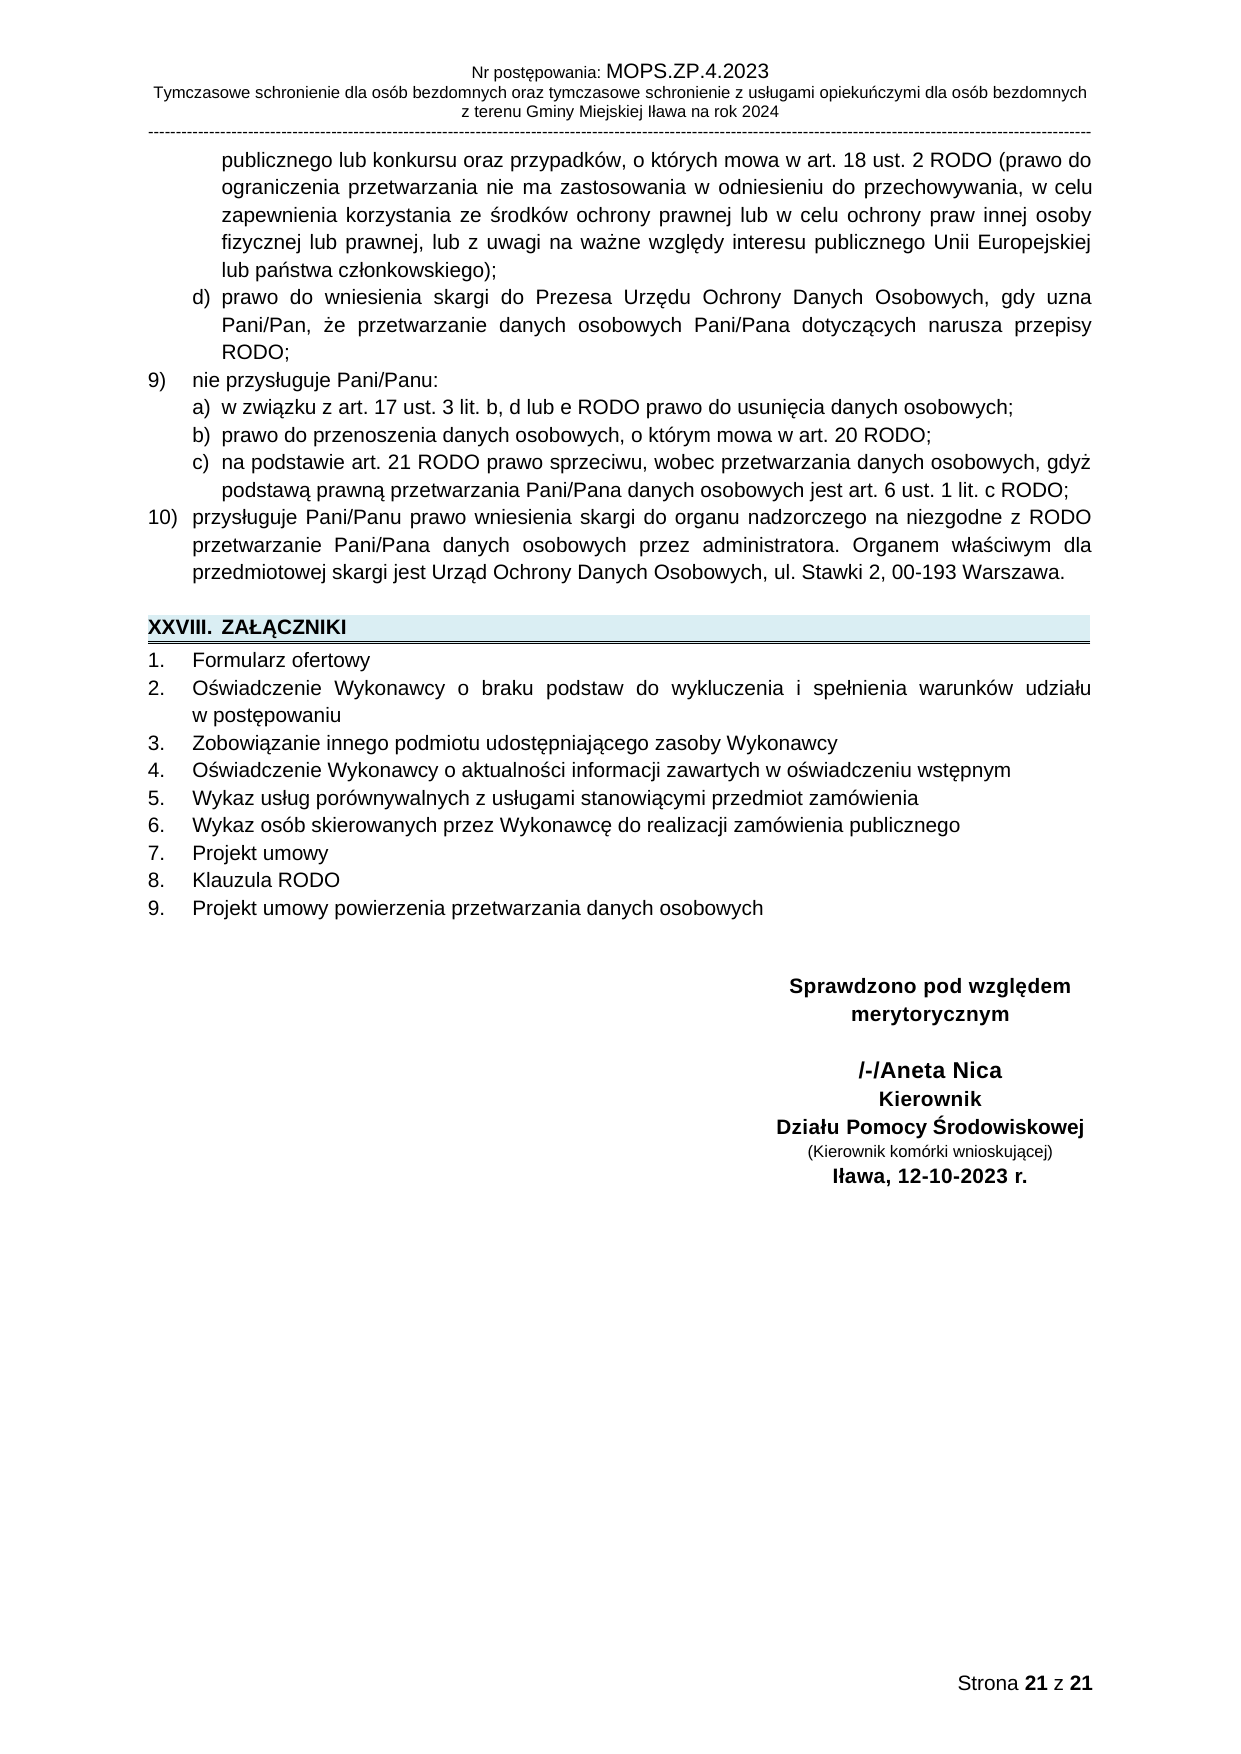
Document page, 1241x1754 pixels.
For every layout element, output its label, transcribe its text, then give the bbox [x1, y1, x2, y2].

list przysługuje Pani/Panu prawo wniesienia skargi do organu nadzorczego na niezgodne z RODO przetwarzanie Pani/Pana danych osobowych przez administratora. Organem właściwym dla przedmiotowej skargi jest Urząd Ochrony Danych Osobowych, ul. Stawki 2, 00-193 Warszawa. [148, 505, 1093, 584]
list Wykaz osób skierowanych przez Wykonawcę do realizacji zamówienia publicznego [148, 813, 1093, 837]
list Klauzula RODO [148, 868, 1093, 892]
list Oświadczenie Wykonawcy o braku podstaw do wykluczenia i spełnienia warunków udziału w postępowaniu [148, 675, 1093, 727]
list Wykaz usług porównywalnych z usługami stanowiącymi przedmiot zamówienia [148, 785, 1093, 809]
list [192, 148, 1093, 282]
text (Kierownik komórki wnioskującej) [768, 1142, 1093, 1161]
list Projekt umowy [148, 840, 1093, 864]
list prawo do przenoszenia danych osobowych, o którym mowa w art. 20 RODO; [192, 423, 1093, 447]
list Formularz ofertowy [148, 648, 1093, 672]
list nie przysługuje Pani/Panu: [148, 368, 1093, 392]
list na podstawie art. 21 RODO prawo sprzeciwu, wobec przetwarzania danych osobowych, gdyż podstawą prawną przetwarzania Pani/Pana danych osobowych jest art. 6 ust. 1 lit. c RODO; [192, 450, 1093, 502]
text Działu Pomocy Środowiskowej [768, 1114, 1093, 1138]
list Zobowiązanie innego podmiotu udostępniającego zasoby Wykonawcy [148, 730, 1093, 754]
list ZAŁĄCZNIKI [148, 615, 1090, 641]
text /-/Aneta Nica [768, 1057, 1093, 1083]
list Projekt umowy powierzenia przetwarzania danych osobowych [148, 895, 1093, 919]
list Oświadczenie Wykonawcy o aktualności informacji zawartych w oświadczeniu wstępnym [148, 758, 1093, 782]
list w związku z art. 17 ust. 3 lit. b, d lub e RODO prawo do usunięcia danych osobowych; [192, 395, 1093, 419]
text Kierownik [768, 1087, 1093, 1111]
list prawo do wniesienia skargi do Prezesa Urzędu Ochrony Danych Osobowych, gdy uzna Pani/Pan, że przetwarzanie danych osobowych Pani/Pana dotyczących narusza przepisy RODO; [192, 285, 1093, 364]
text Sprawdzono pod względem merytorycznym [768, 974, 1093, 1026]
text Iława, 12-10-2023 r. [768, 1164, 1093, 1188]
